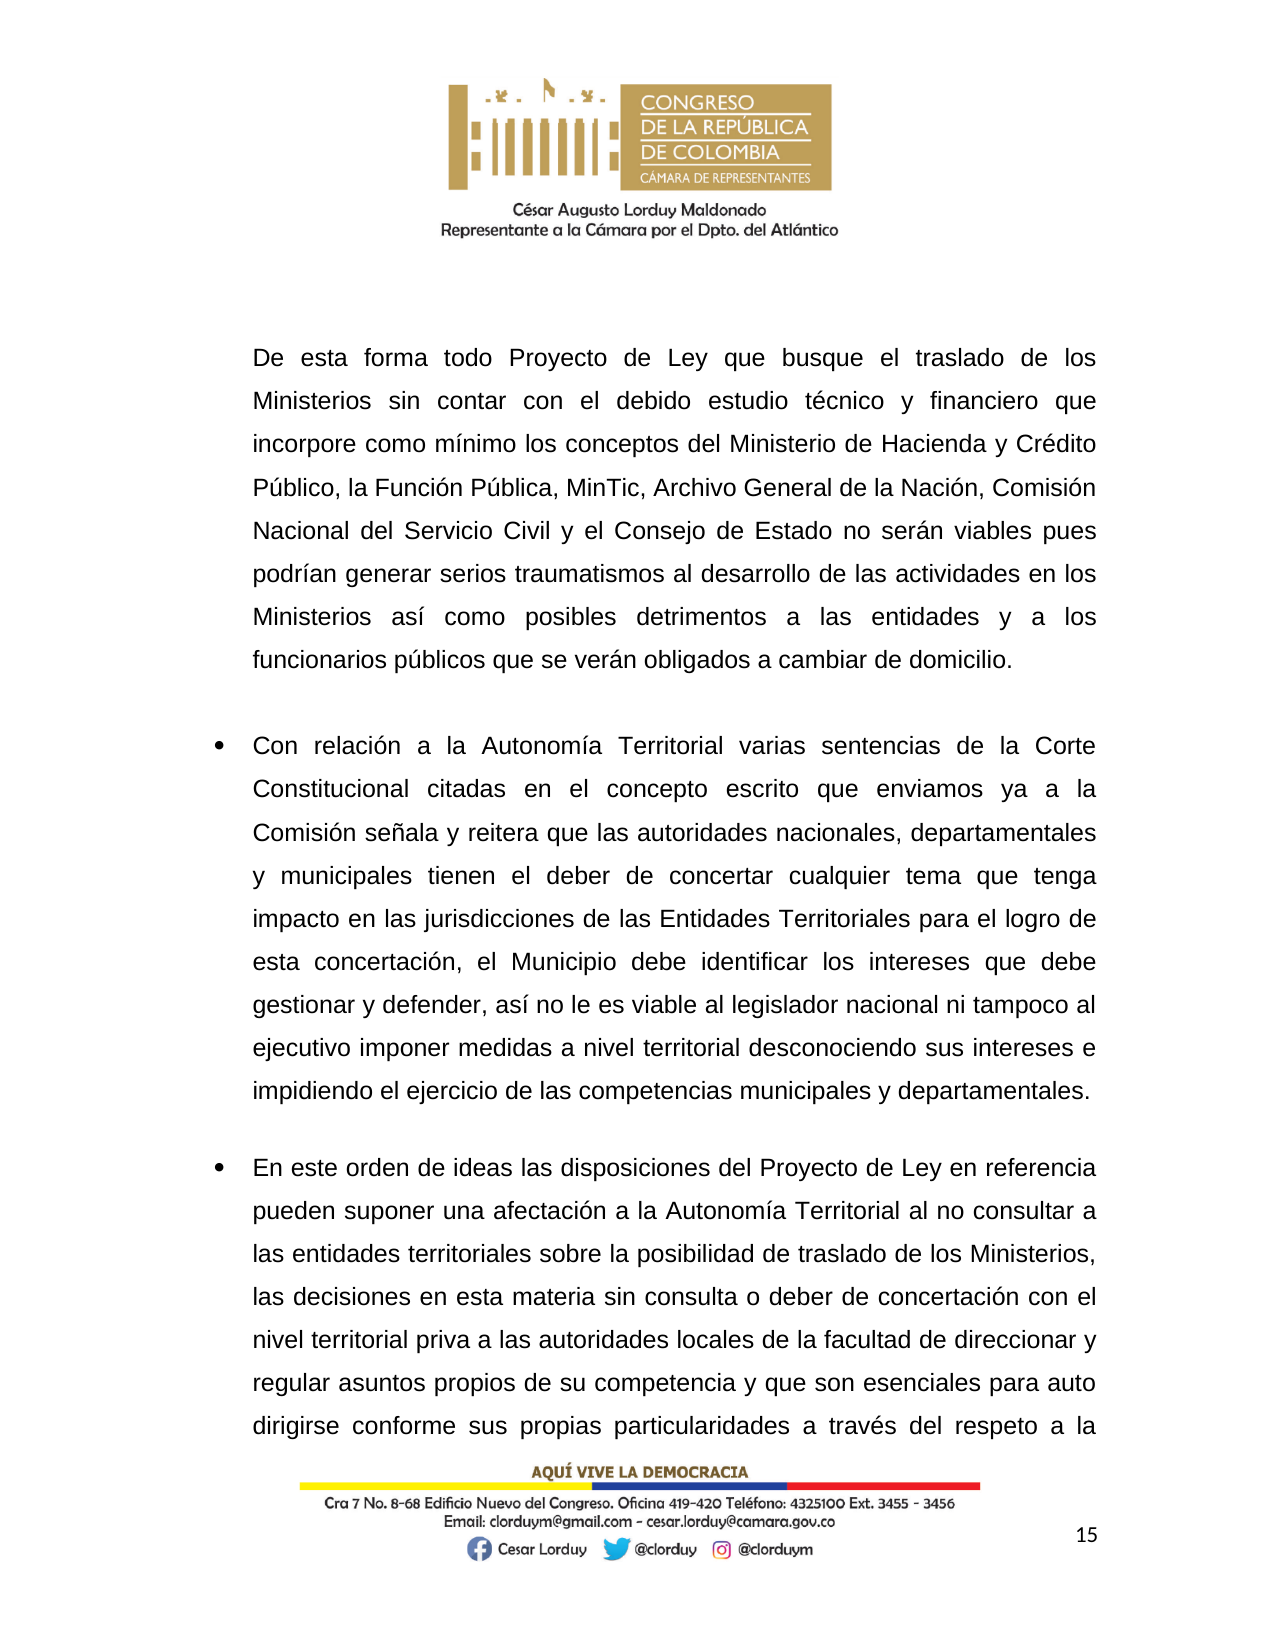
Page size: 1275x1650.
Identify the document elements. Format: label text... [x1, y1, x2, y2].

list De esta forma todo Proyecto de Ley que busque el traslado de los Ministerios sin contar con el debido estudio técnico y financiero que incorpore como mínimo los conceptos del Ministerio de Hacienda y Crédito Público, la Función Pública, MinTic, Archivo General de la Nación, Comisión Nacional del Servicio Civil y el Consejo de Estado no serán viables pues podrían generar serios traumatismos al desarrollo de las actividades en los Ministerios así como posibles detrimentos a las entidades y a los funcionarios públicos que se verán obligados a cambiar de domicilio. [252, 343, 1098, 674]
list Con relación a la Autonomía Territorial varias sentencias de la Corte Constitucional citadas en el concepto escrito que enviamos ya a la Comisión señala y reitera que las autoridades nacionales, departamentales y municipales tienen el deber de concertar cualquier tema que tenga impacto en las jurisdicciones de las Entidades Territoriales para el logro de esta concertación, el Municipio debe identificar los intereses que debe gestionar y defender, así no le es viable al legislador nacional ni tampoco al ejecutivo imponer medidas a nivel territorial desconociendo sus intereses e impidiendo el ejercicio de las competencias municipales y departamentales. [215, 731, 1098, 1105]
picture [287, 1452, 988, 1574]
picture [432, 75, 843, 246]
